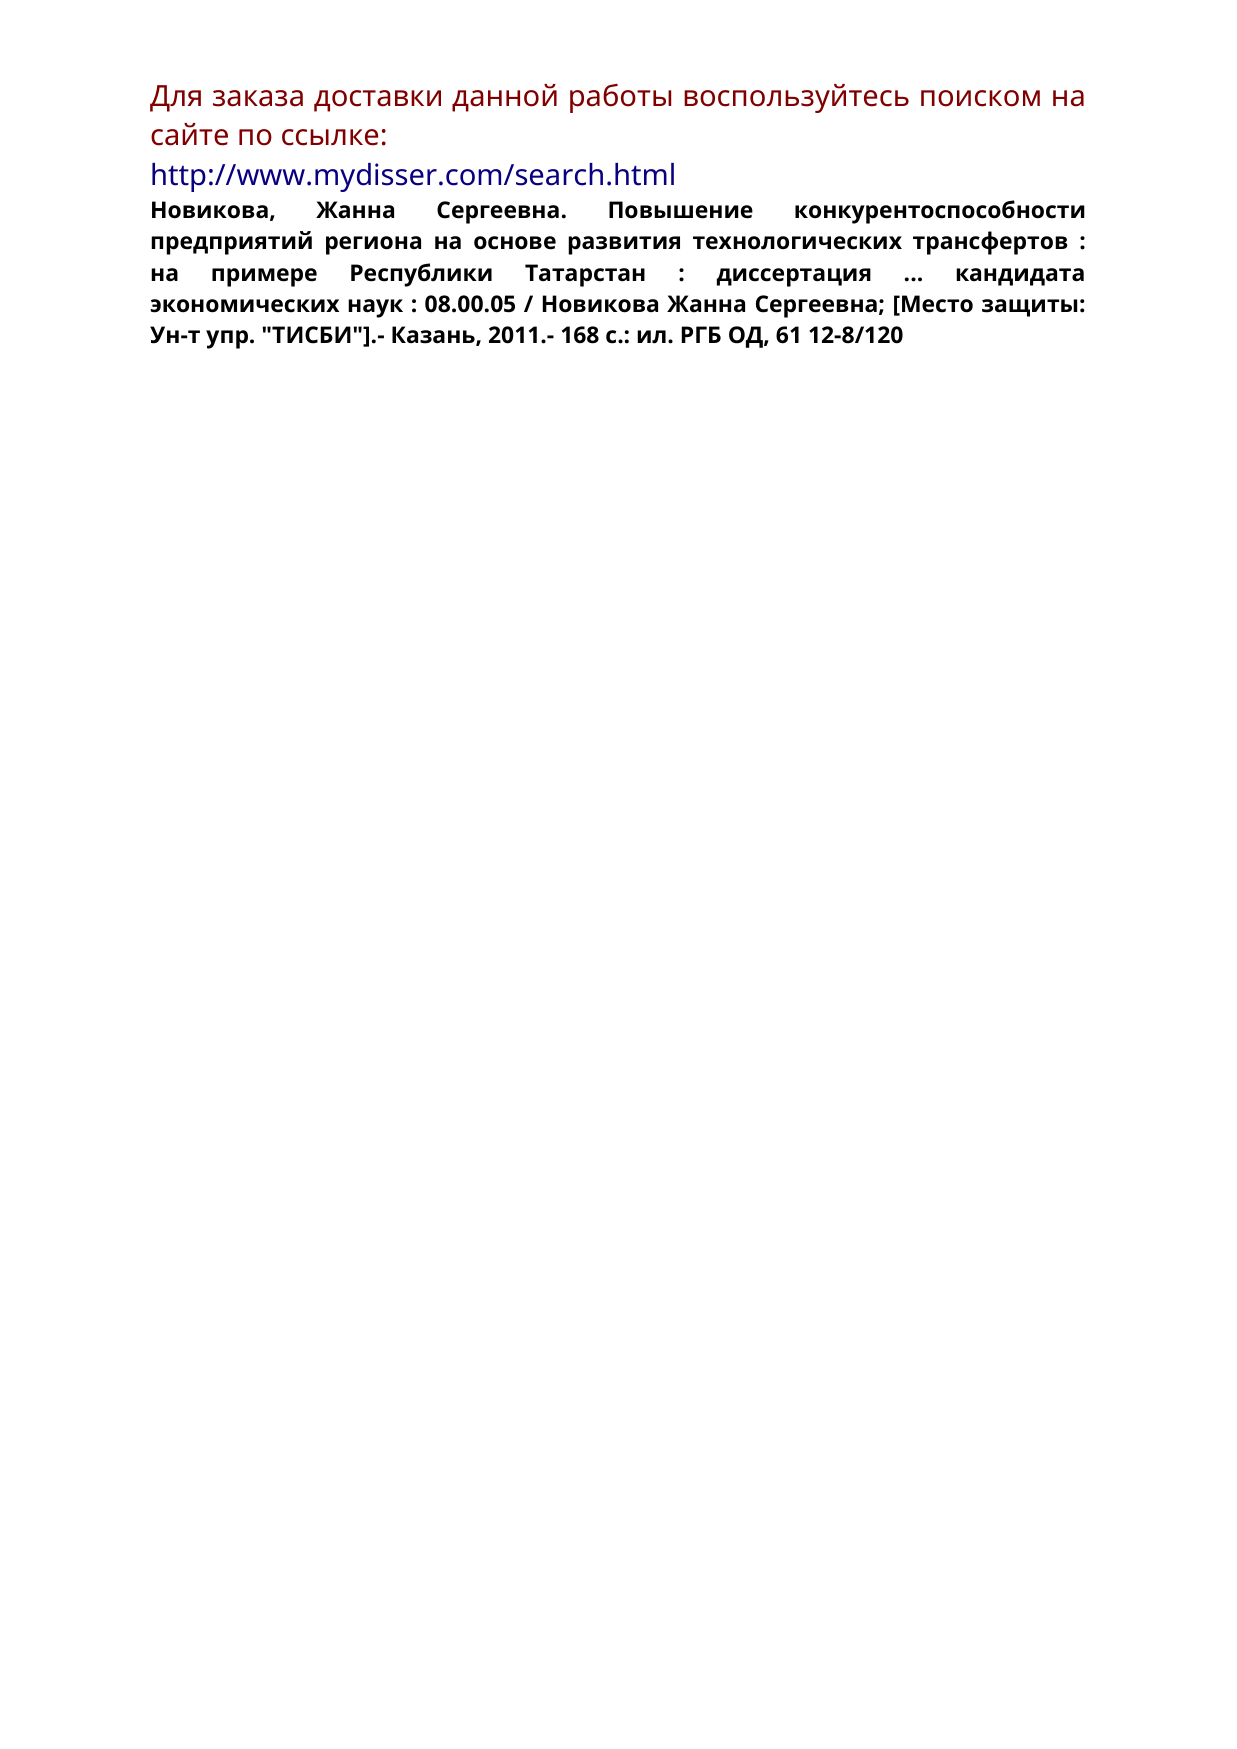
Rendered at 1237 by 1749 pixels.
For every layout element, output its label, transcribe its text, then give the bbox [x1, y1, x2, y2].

text Новикова, Жанна Сергеевна. Повышение конкурентоспособности предприятий региона на основе развития технологических трансфертов : на примере Республики Татарстан : диссертация ... кандидата экономических наук : 08.00.05 / Новикова Жанна Сергеевна; [Место защиты: Ун-т упр. "ТИСБИ"].- Казань, 2011.- 168 с.: ил. РГБ ОД, 61 12-8/120 [150, 194, 1086, 350]
